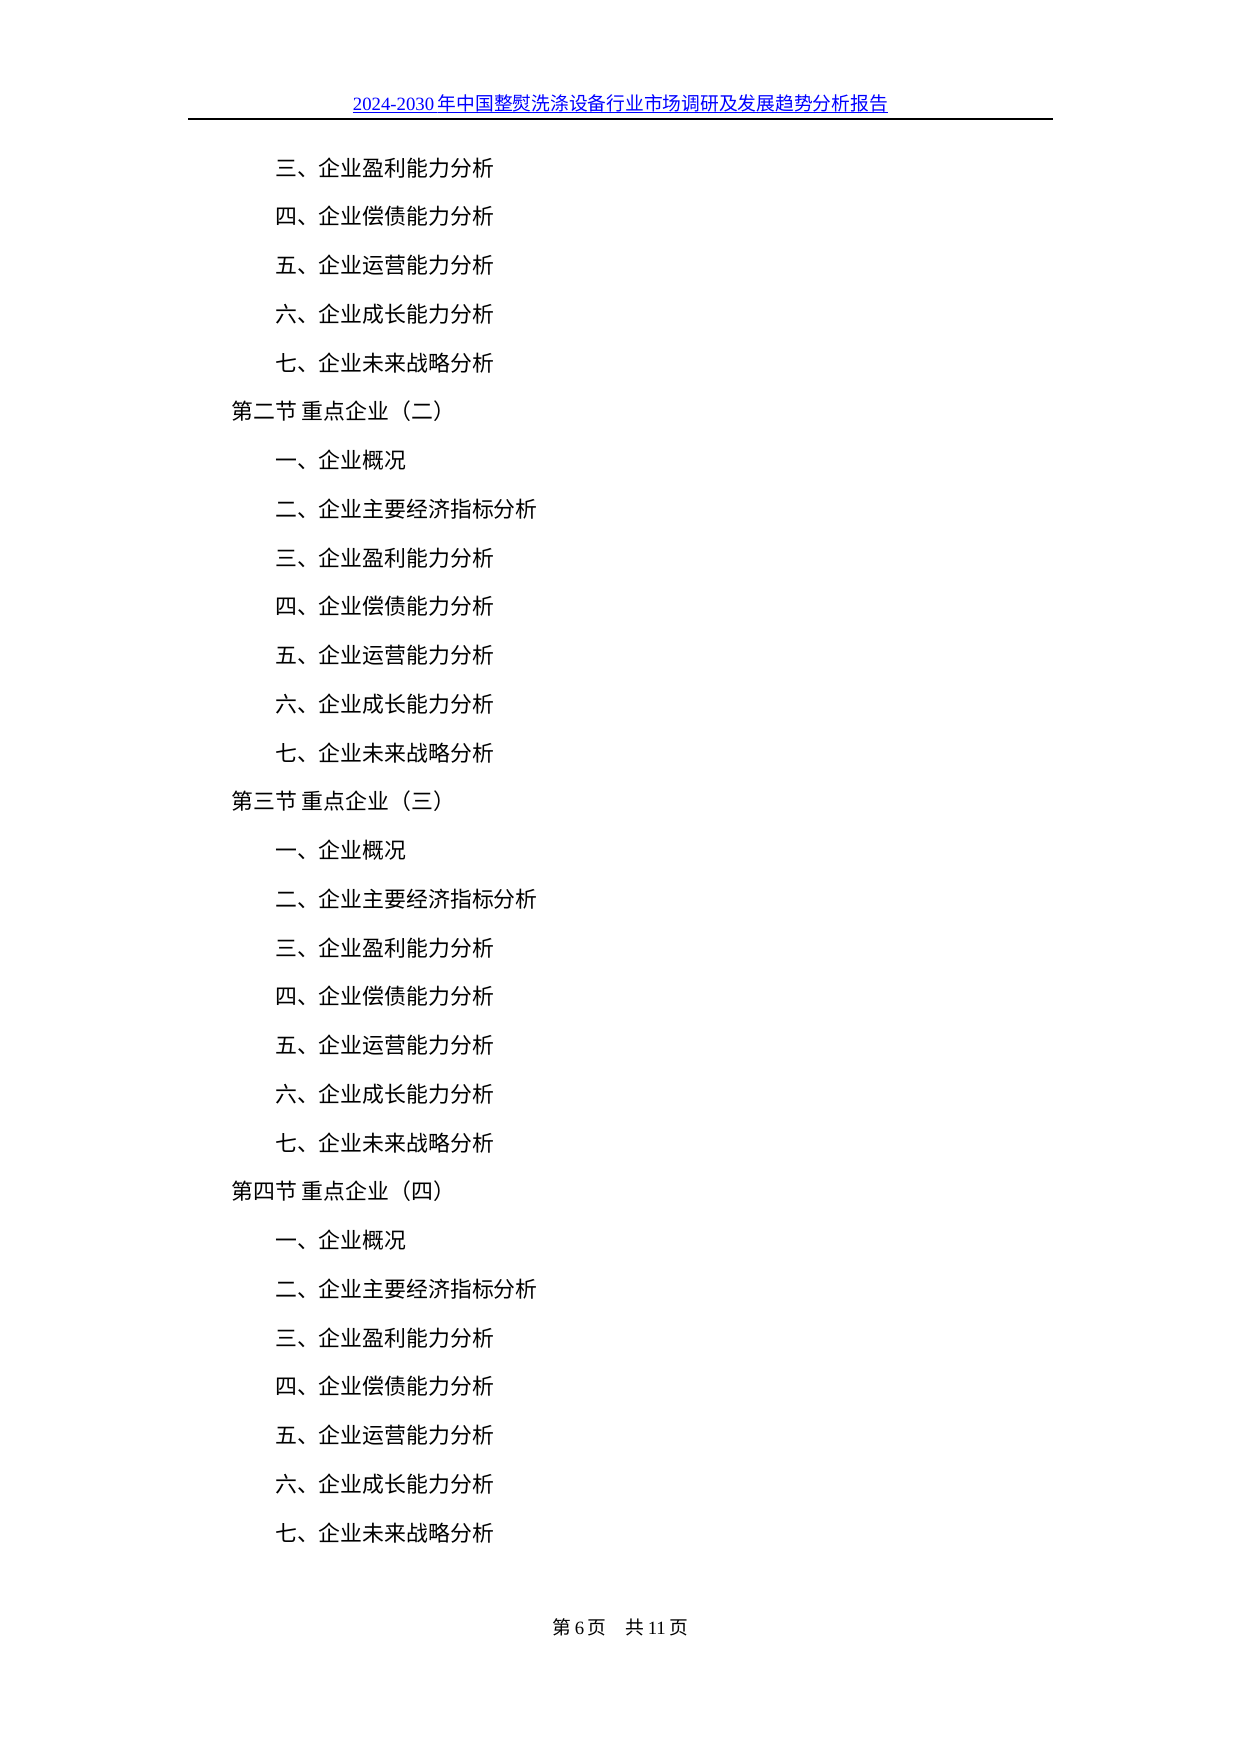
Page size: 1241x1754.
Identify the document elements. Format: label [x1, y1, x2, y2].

text [187, 150, 1053, 1548]
